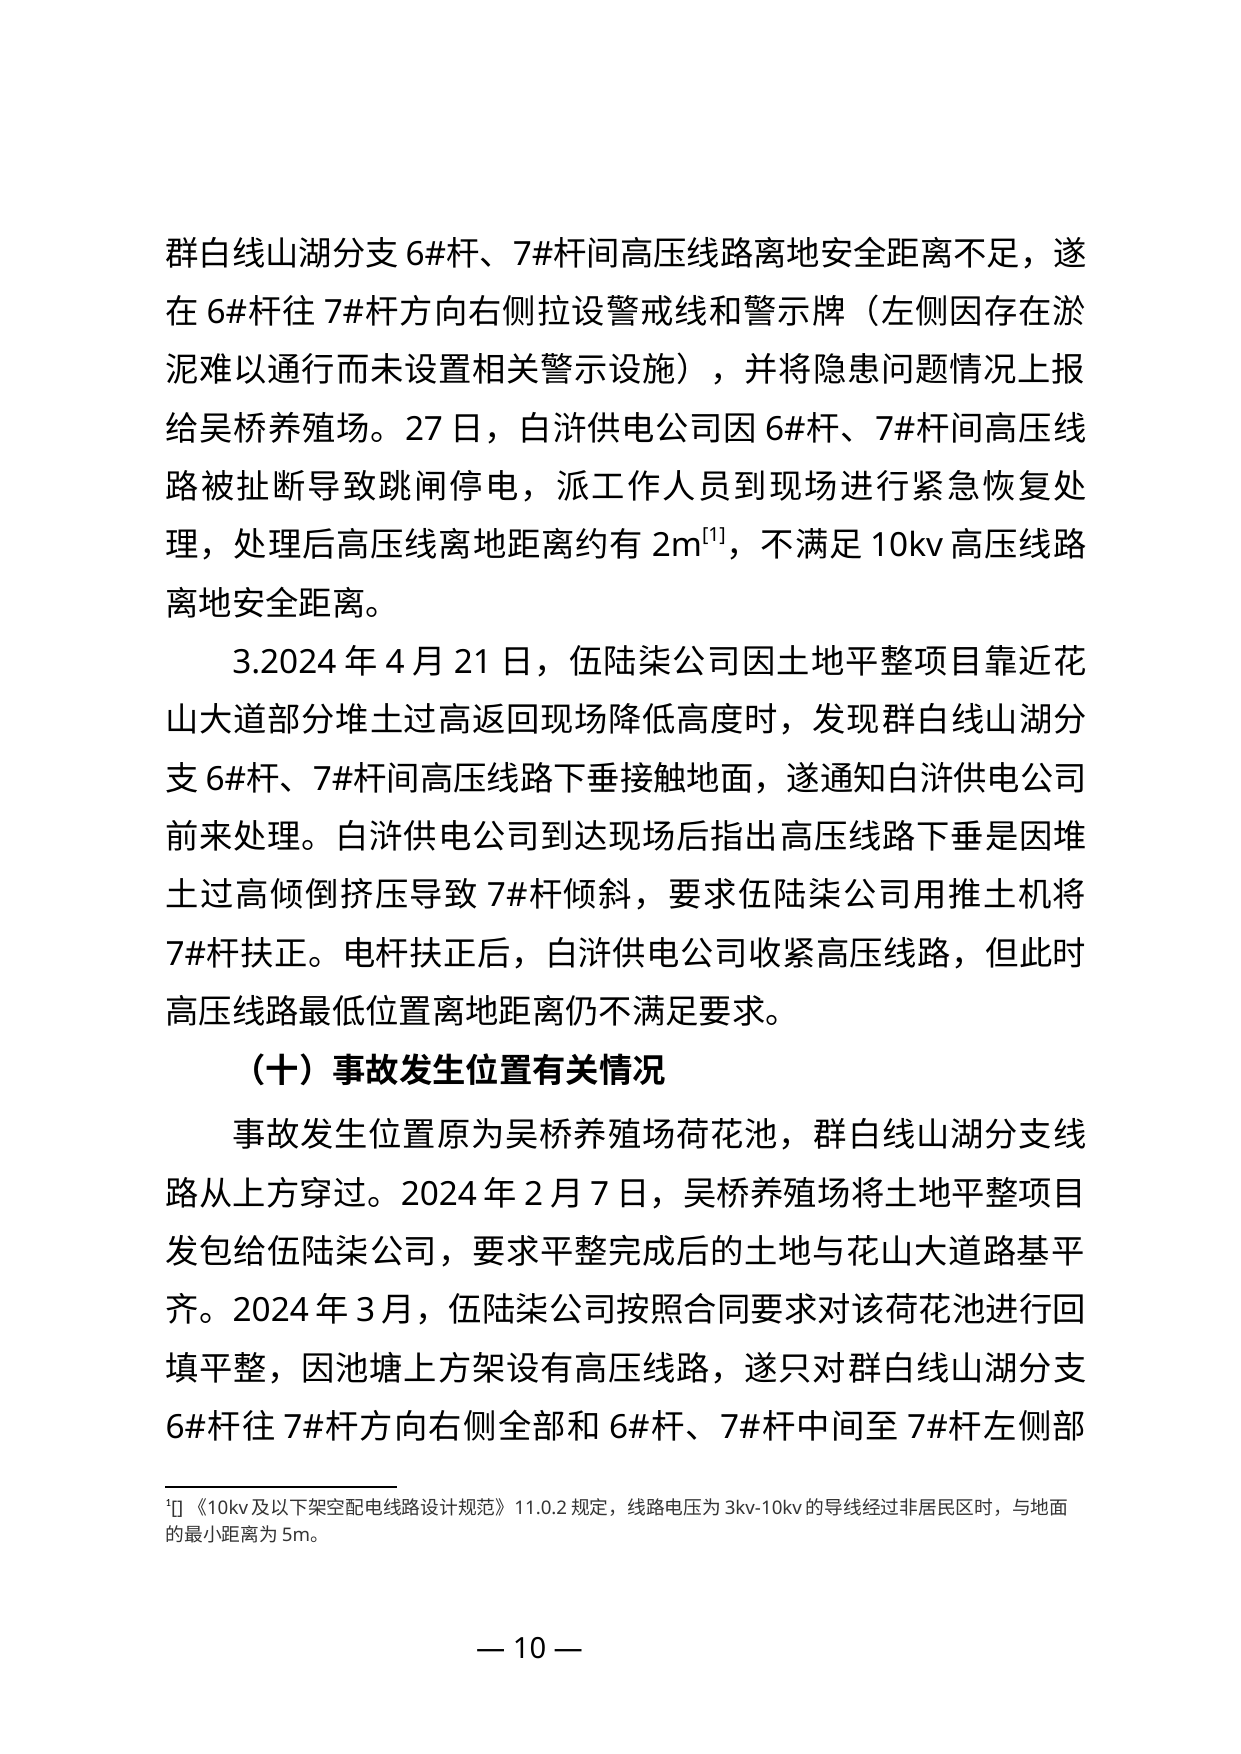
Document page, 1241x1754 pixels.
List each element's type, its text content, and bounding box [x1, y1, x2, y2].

text （十）事故发生位置有关情况 [165, 1035, 1087, 1100]
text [165, 1100, 1087, 1450]
text 3.2024年4月21日，伍陆柒公司因土地平整项目靠近花山大道部分堆土过高返回现场降低高度时，发现群白线山湖分支6#杆、7#杆间高压线路下垂接触地面，遂通知白浒供电公司前来处理。白浒供电公司到达现场后指出高压线路下垂是因堆土过高倾倒挤压导致7#杆倾斜，要求伍陆柒公司用推土机将7#杆扶正。电杆扶正后，白浒供电公司收紧高压线路，但此时高压线路最低位置离地距离仍不满足要求。 [165, 627, 1087, 1035]
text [165, 218, 1087, 627]
